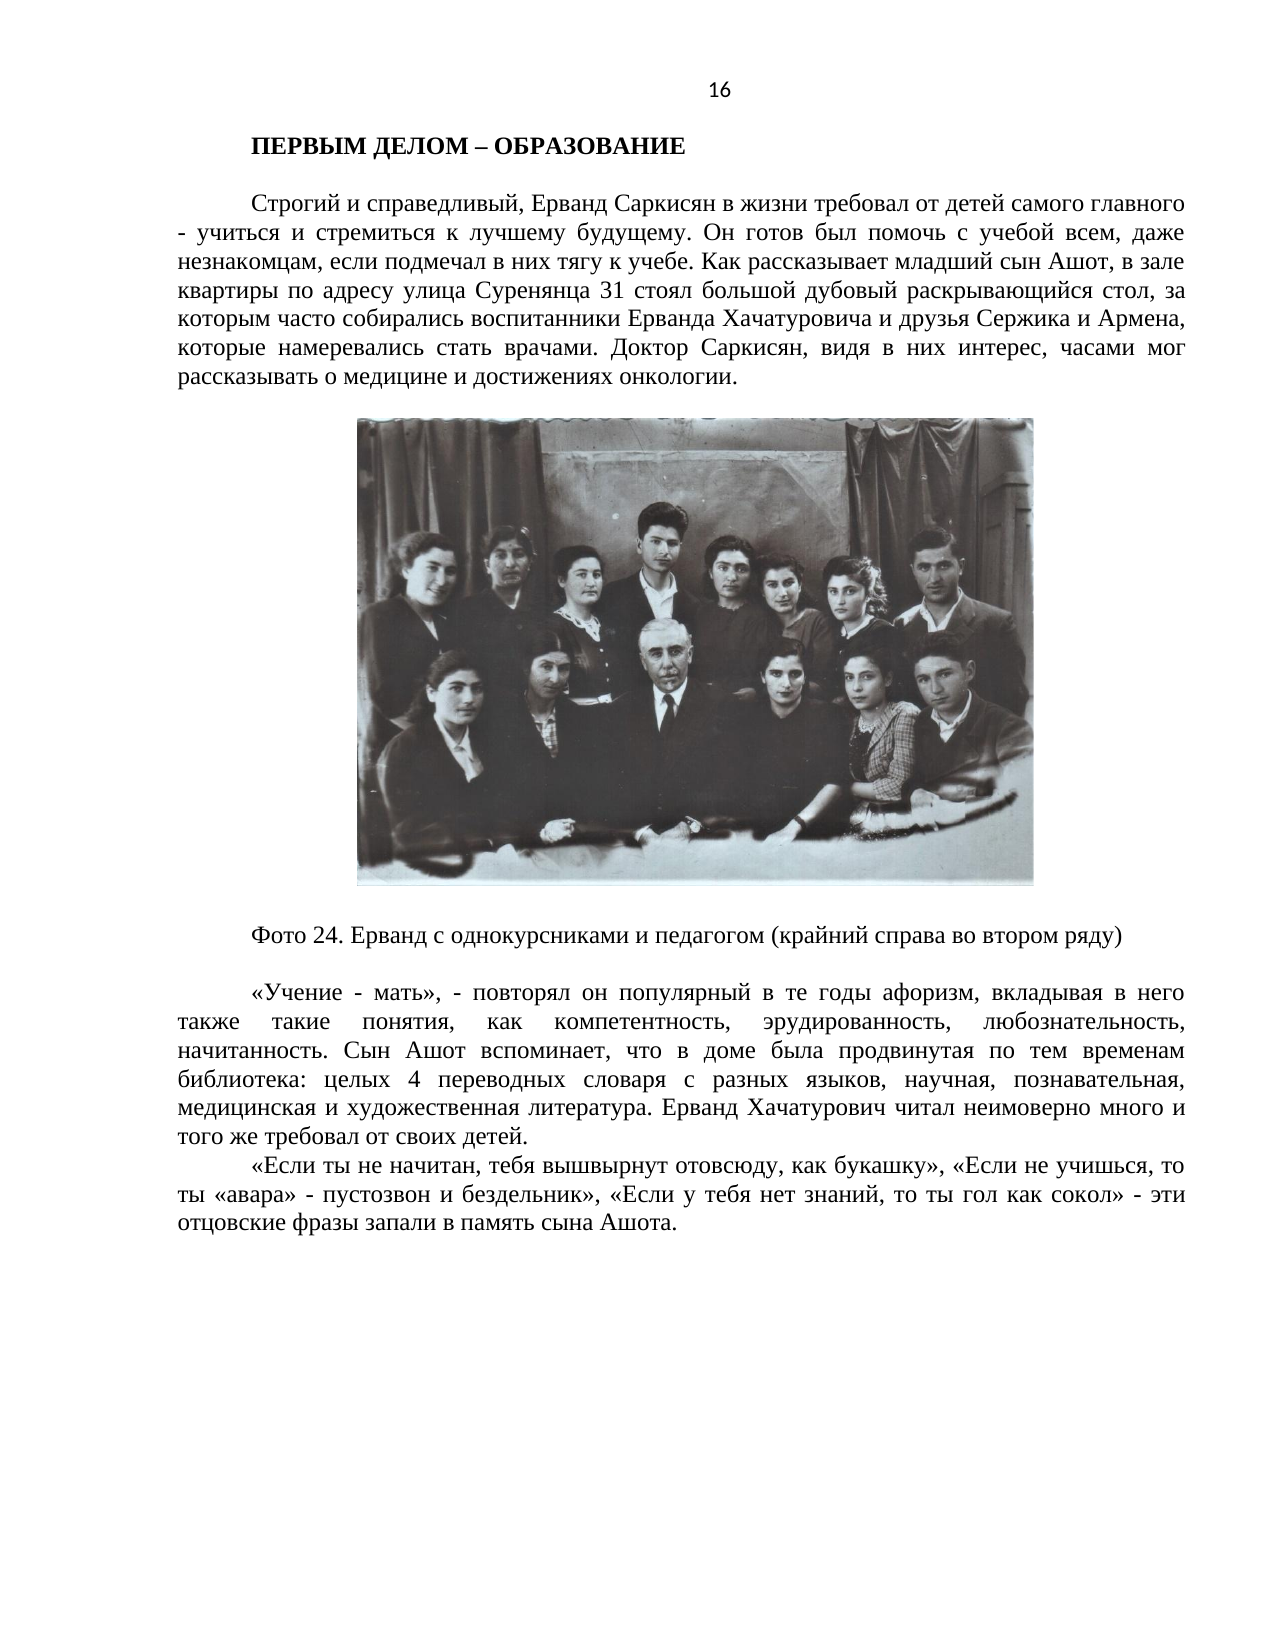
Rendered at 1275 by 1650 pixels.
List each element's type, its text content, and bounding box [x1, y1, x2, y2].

text ПЕРВЫМ ДЕЛОМ – ОБРАЗОВАНИЕ [177, 131, 1186, 160]
text «Если ты не начитан, тебя вышвырнут отовсюду, как букашку», «Если не учишься, то ты «авара» - пустозвон и бездельник», «Если у тебя нет знаний, то ты гол как сокол» - эти отцовские фразы запали в память сына Ашота. [177, 1150, 1186, 1236]
text «Учение - мать», - повторял он популярный в те годы афоризм, вкладывая в него также такие понятия, как компетентность, эрудированность, любознательность, начитанность. Сын Ашот вспоминает, что в доме была продвинутая по тем временам библиотека: целых 4 переводных словаря с разных языков, научная, познавательная, медицинская и художественная литература. Ерванд Хачатурович читал неимоверно много и того же требовал от своих детей. [177, 977, 1186, 1150]
text Фото 24. Ерванд с однокурсниками и педагогом (крайний справа во втором ряду) [177, 920, 1186, 949]
picture [357, 418, 1034, 886]
text Строгий и справедливый, Ерванд Саркисян в жизни требовал от детей самого главного - учиться и стремиться к лучшему будущему. Он готов был помочь с учебой всем, даже незнакомцам, если подмечал в них тягу к учебе. Как рассказывает младший сын Ашот, в зале квартиры по адресу улица Суренянца 31 стоял большой дубовый раскрывающийся стол, за которым часто собирались воспитанники Ерванда Хачатуровича и друзья Сержика и Армена, которые намеревались стать врачами. Доктор Саркисян, видя в них интерес, часами мог рассказывать о медицине и достижениях онкологии. [177, 188, 1186, 390]
